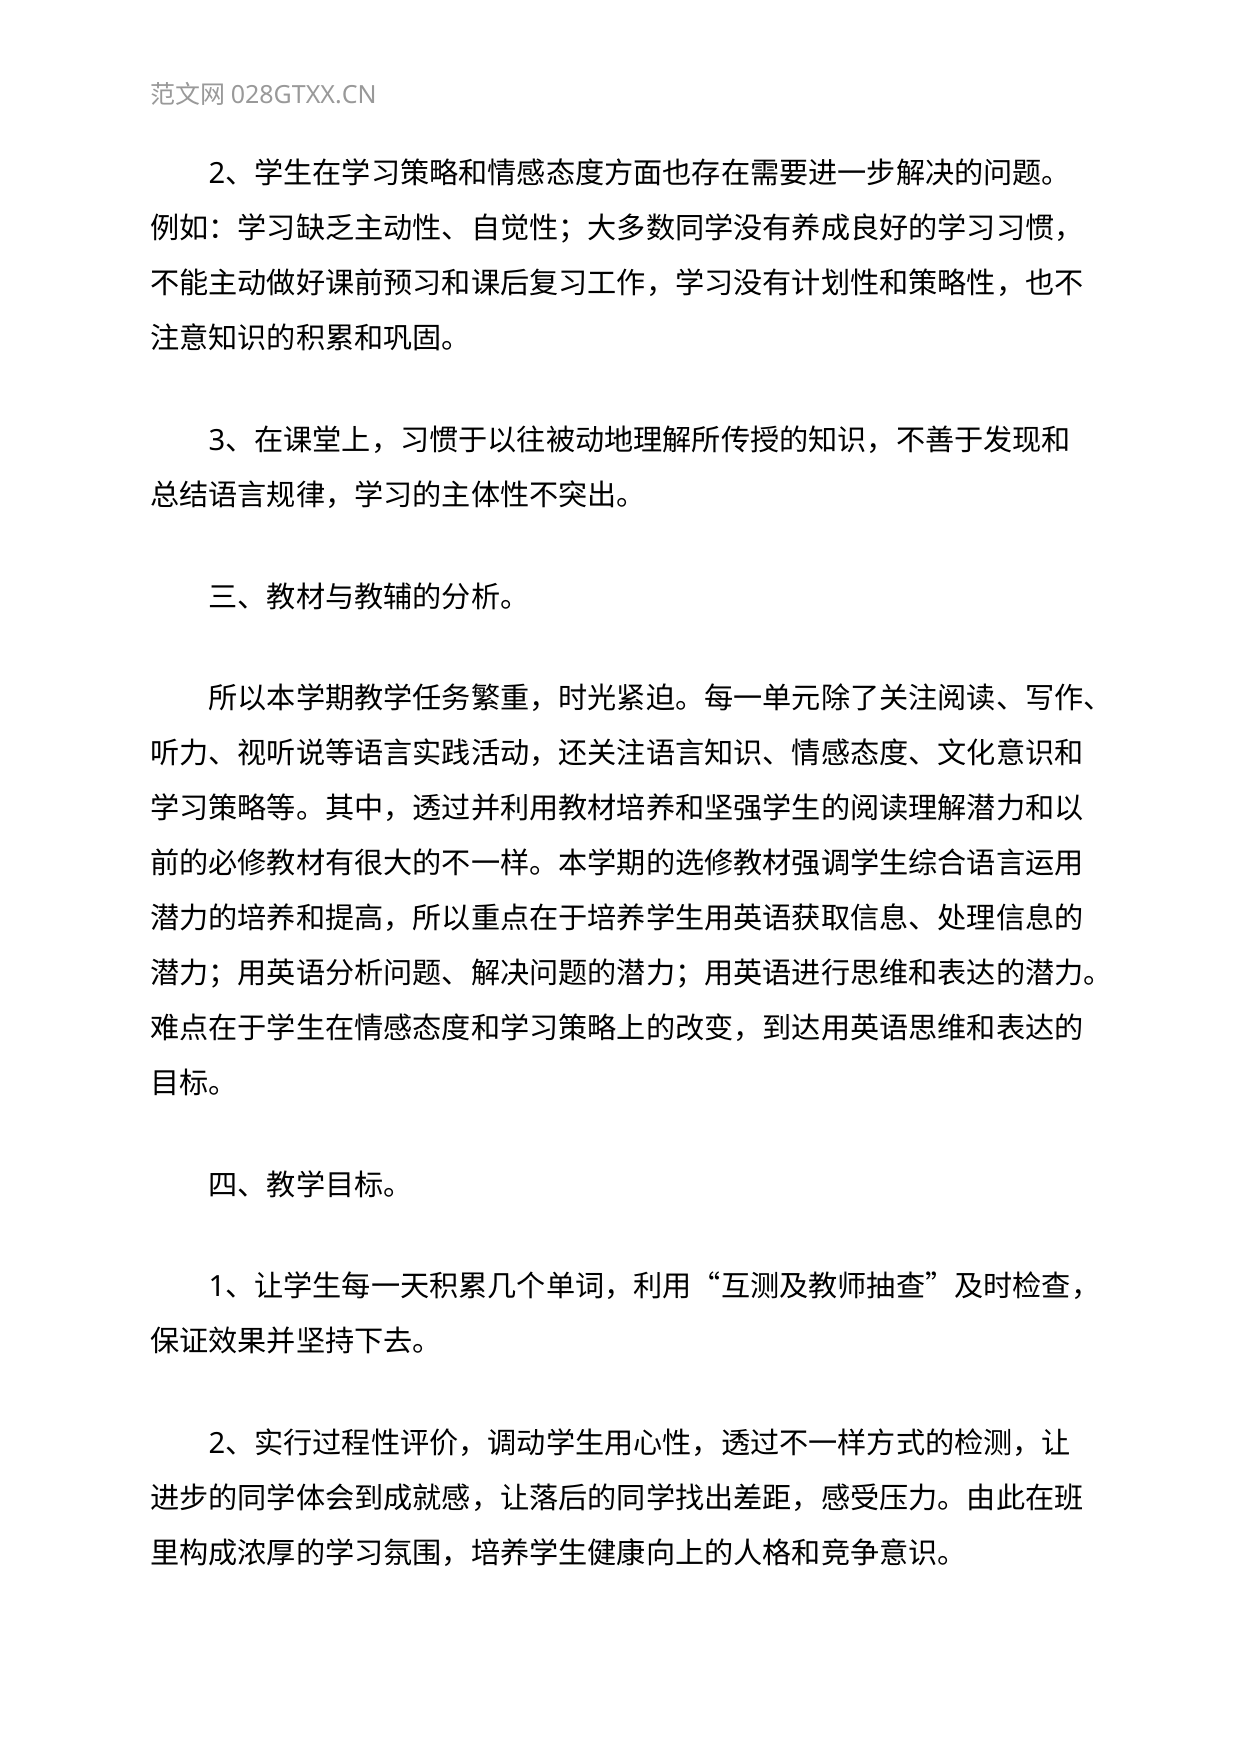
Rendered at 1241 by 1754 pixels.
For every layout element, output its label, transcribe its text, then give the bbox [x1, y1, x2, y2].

text 2、实行过程性评价，调动学生用心性，透过不一样方式的检测，让进步的同学体会到成就感，让落后的同学找出差距，感受压力。由此在班里构成浓厚的学习氛围，培养学生健康向上的人格和竞争意识。 [150, 1420, 1090, 1572]
text 三、教材与教辅的分析。 [150, 573, 1090, 616]
text 1、让学生每一天积累几个单词，利用“互测及教师抽查”及时检查，保证效果并坚持下去。 [150, 1263, 1090, 1360]
text 所以本学期教学任务繁重，时光紧迫。每一单元除了关注阅读、写作、听力、视听说等语言实践活动，还关注语言知识、情感态度、文化意识和学习策略等。其中，透过并利用教材培养和坚强学生的阅读理解潜力和以前的必修教材有很大的不一样。本学期的选修教材强调学生综合语言运用潜力的培养和提高，所以重点在于培养学生用英语获取信息、处理信息的潜力；用英语分析问题、解决问题的潜力；用英语进行思维和表达的潜力。难点在于学生在情感态度和学习策略上的改变，到达用英语思维和表达的目标。 [150, 675, 1090, 1102]
text 2、学生在学习策略和情感态度方面也存在需要进一步解决的问题。例如：学习缺乏主动性、自觉性；大多数同学没有养成良好的学习习惯，不能主动做好课前预习和课后复习工作，学习没有计划性和策略性，也不注意知识的积累和巩固。 [150, 150, 1090, 357]
text 3、在课堂上，习惯于以往被动地理解所传授的知识，不善于发现和总结语言规律，学习的主体性不突出。 [150, 417, 1090, 514]
text 四、教学目标。 [150, 1161, 1090, 1203]
